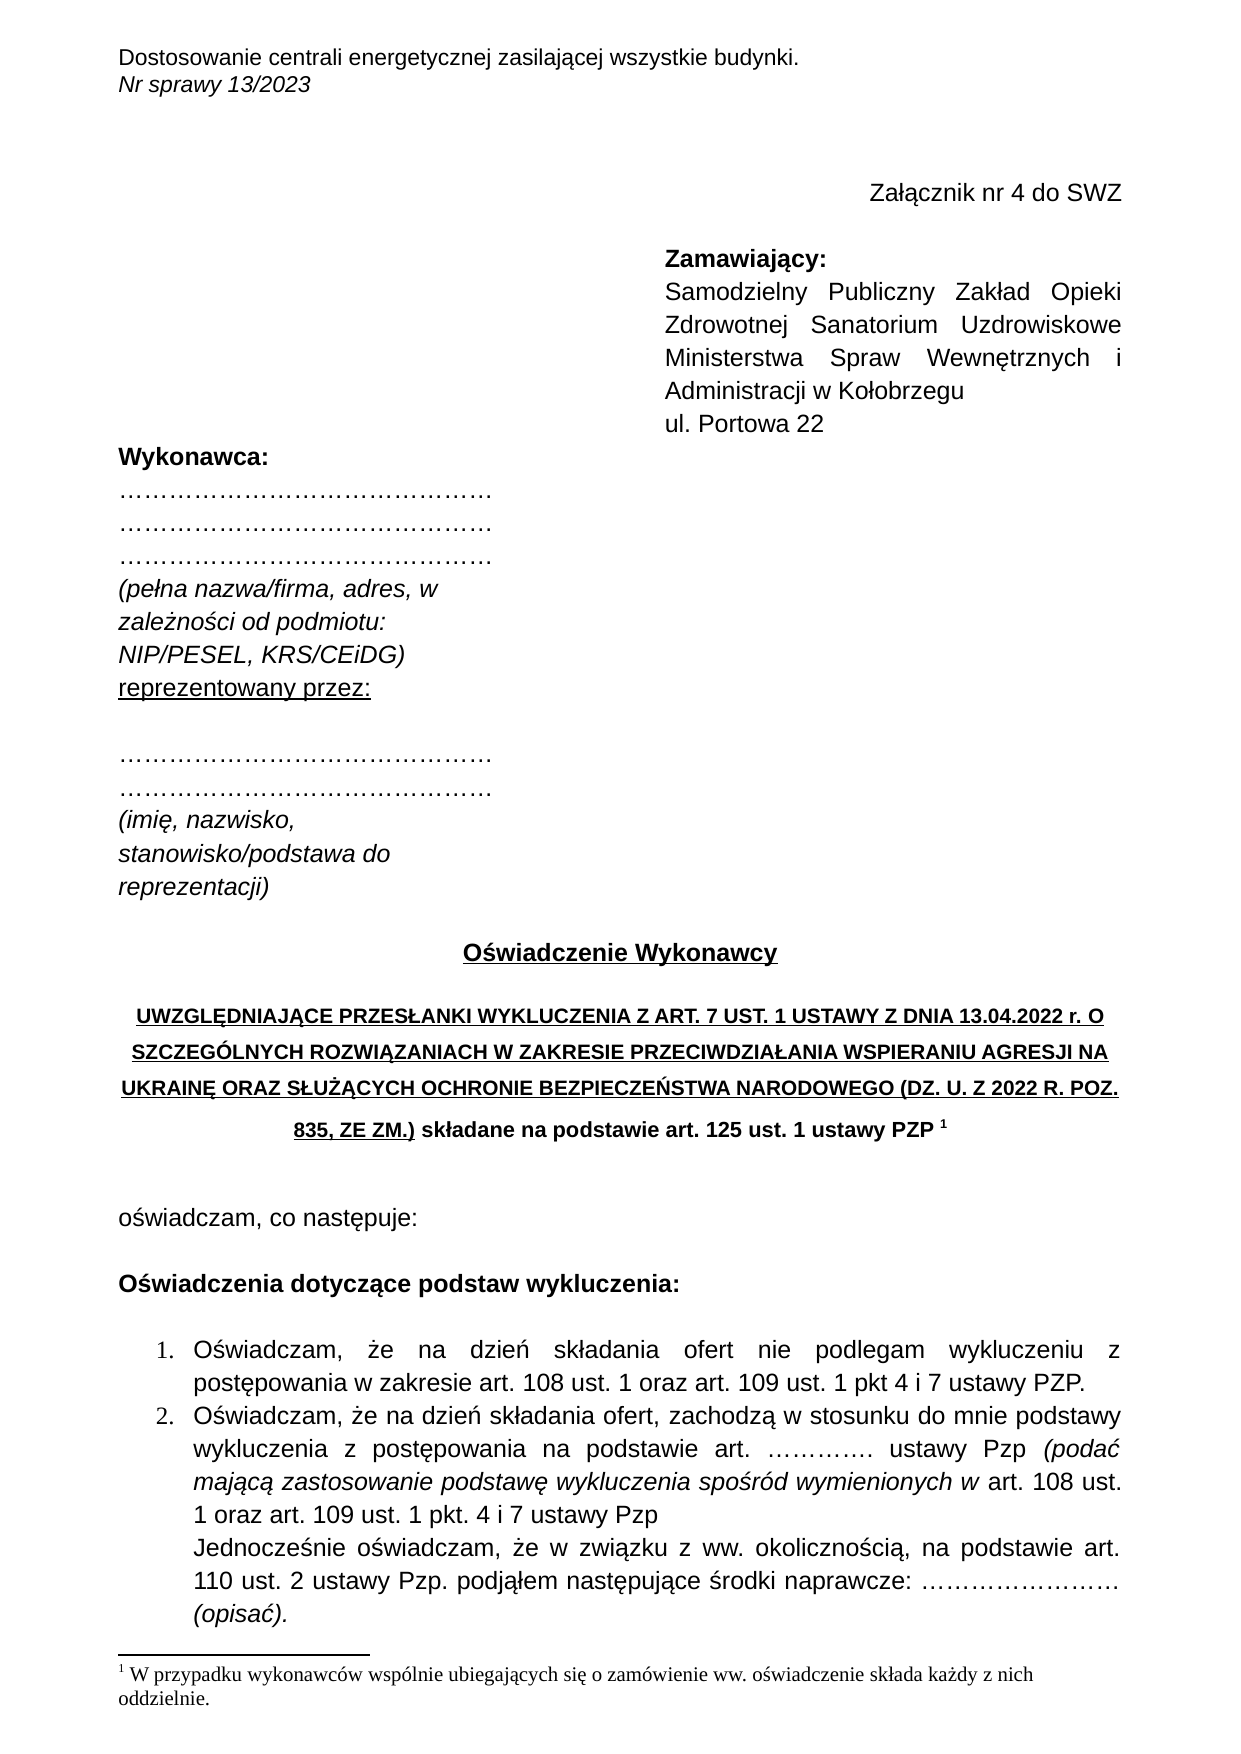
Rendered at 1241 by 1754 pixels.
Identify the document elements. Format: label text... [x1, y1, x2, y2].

text (pełna nazwa/firma, adres, w zależności od podmiotu: NIP/PESEL, KRS/CEiDG) [118, 574, 502, 669]
text Zamawiający: [664, 244, 1122, 273]
text oświadczam, co następuje: [118, 1202, 1122, 1231]
text reprezentowany przez: [118, 673, 1122, 702]
text Jednocześnie oświadczam, że w związku z ww. okolicznością, na podstawie art. 110 ust. 2 ustawy Pzp. podjąłem następujące środki naprawcze: …………………… (opisać). [193, 1533, 1122, 1628]
text Oświadczenie Wykonawcy [118, 938, 1122, 966]
text Wykonawca: [118, 442, 1122, 471]
text ul. Portowa 22 [664, 409, 1122, 438]
text UWZGLĘDNIAJĄCE PRZESŁANKI WYKLUCZENIA Z ART. 7 UST. 1 USTAWY Z DNIA 13.04.2022 r. o szczególnych rozwiązaniach w zakresie przeciwdziałania wspieraniu agresji na Ukrainę oraz służących ochronie bezpieczeństwa narodowego (DZ. U. Z 2022 R. POZ. 835, ZE ZM.) składane na podstawie art. 125 ust. 1 ustawy PZP [118, 1004, 1122, 1143]
list Oświadczam, że na dzień składania ofert, zachodzą w stosunku do mnie podstawy wykluczenia z postępowania na podstawie art. …………. ustawy Pzp (podać mającą zastosowanie podstawę wykluczenia spośród wymienionych w art. 108 ust. 1 oraz art. 109 ust. 1 pkt. 4 i 7 ustawy Pzp [156, 1401, 1122, 1529]
text Samodzielny Publiczny Zakład Opieki Zdrowotnej Sanatorium Uzdrowiskowe Ministerstwa Spraw Wewnętrznych i Administracji w Kołobrzegu [664, 277, 1122, 405]
text Oświadczenia dotyczące podstaw wykluczenia: [118, 1268, 1122, 1297]
text ……………………………………… [118, 475, 502, 504]
text ……………………………………… [118, 772, 502, 801]
list Oświadczam, że na dzień składania ofert nie podlegam wykluczeniu z postępowania w zakresie art. 108 ust. 1 oraz art. 109 ust. 1 pkt 4 i 7 ustawy PZP. [156, 1334, 1122, 1396]
text Załącznik nr 4 do SWZ [664, 178, 1122, 207]
text ……………………………………… [118, 739, 502, 768]
text (imię, nazwisko, stanowisko/podstawa do reprezentacji) [118, 806, 502, 900]
text ……………………………………… [118, 541, 502, 570]
text ……………………………………… [118, 508, 502, 537]
